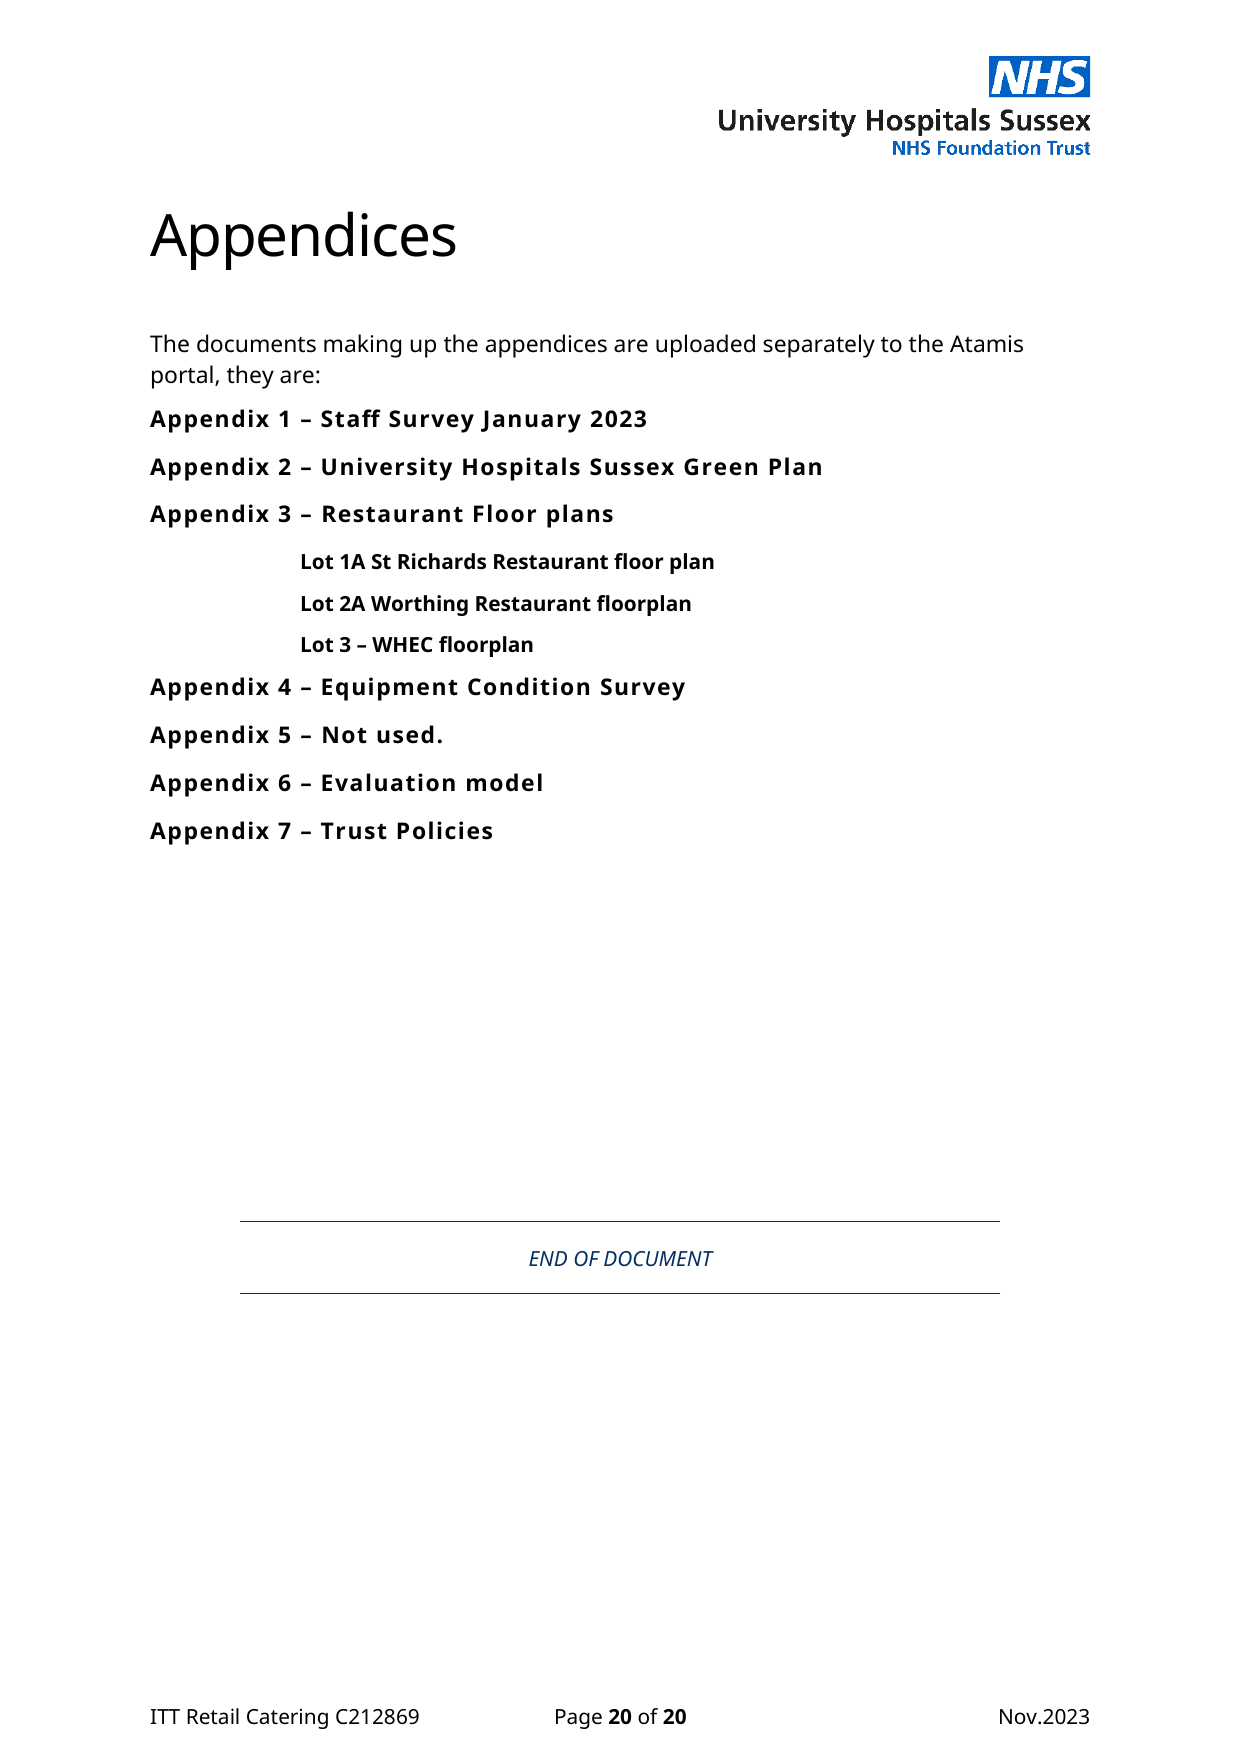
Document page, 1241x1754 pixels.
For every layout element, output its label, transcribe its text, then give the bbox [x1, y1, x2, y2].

text END OF DOCUMENT [240, 1222, 1000, 1293]
picture [707, 56, 1091, 194]
text The documents making up the appendices are uploaded separately to the Atamis portal, they are: [150, 327, 1090, 390]
subtitle Appendix 2 – University Hospitals Sussex Green Plan [150, 450, 1090, 482]
title Appendices [150, 194, 1090, 273]
text Lot 1A St Richards Restaurant floor plan [225, 546, 1090, 575]
subtitle Appendix 3 – Restaurant Floor plans [150, 498, 1090, 529]
text Lot 3 – WHEC floorplan [225, 629, 1090, 659]
subtitle Appendix 6 – Evaluation model [150, 767, 1090, 798]
subtitle Appendix 4 – Equipment Condition Survey [150, 671, 1090, 702]
subtitle Appendix 1 – Staff Survey January 2023 [150, 402, 1090, 434]
text Lot 2A Worthing Restaurant floorplan [225, 588, 1090, 617]
subtitle Appendix 5 – Not used. [150, 719, 1090, 750]
subtitle Appendix 7 – Trust Policies [150, 815, 1090, 846]
